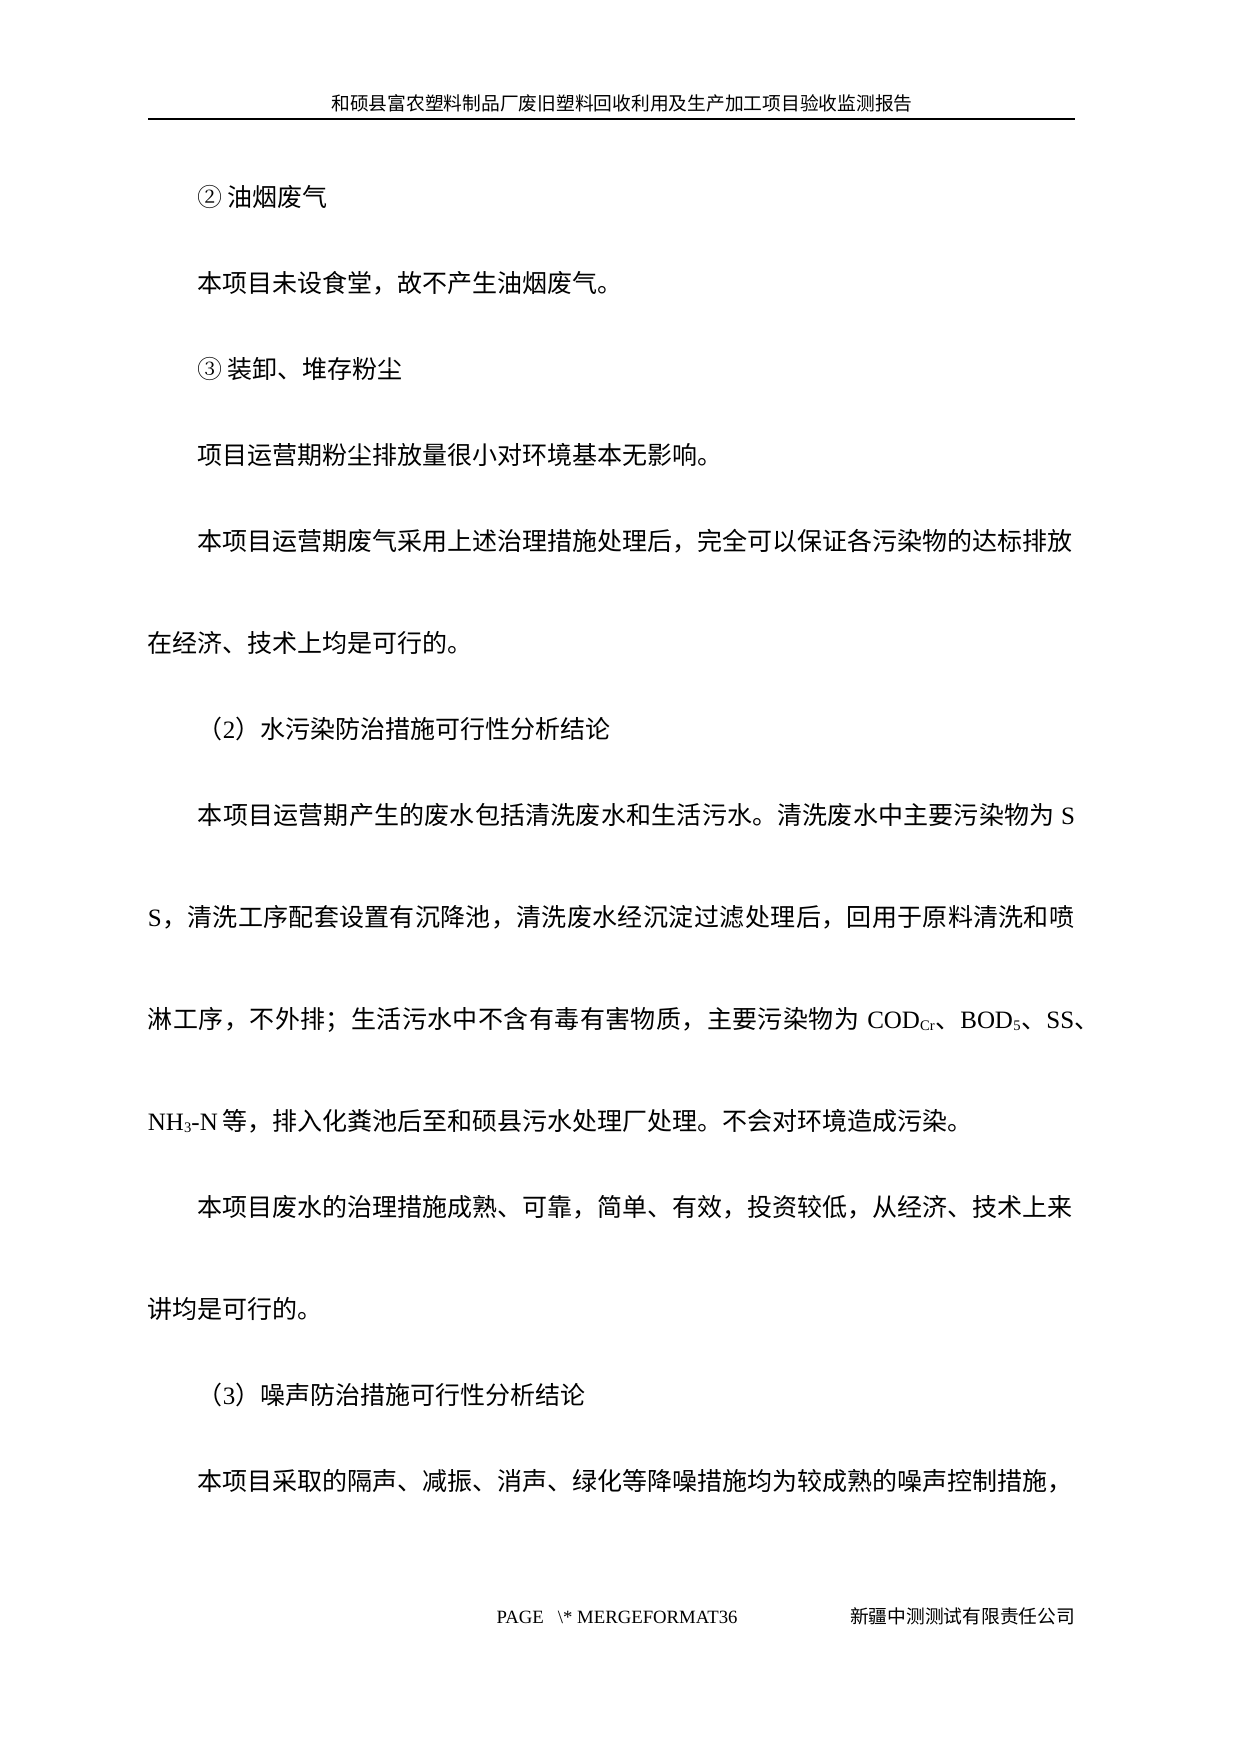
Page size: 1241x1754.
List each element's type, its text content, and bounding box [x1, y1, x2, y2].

text 本项目运营期产生的废水包括清洗废水和生活污水。清洗废水中主要污染物为SS，清洗工序配套设置有沉降池，清洗废水经沉淀过滤处理后，回用于原料清洗和喷淋工序，不外排；生活污水中不含有毒有害物质，主要污染物为CODCr、BOD5、SS、NH3-N等，排入化粪池后至和硕县污水处理厂处理。不会对环境造成污染。 [148, 780, 1075, 1153]
text （3）噪声防治措施可行性分析结论 [148, 1359, 1075, 1427]
text 本项目废水的治理措施成熟、可靠，简单、有效，投资较低，从经济、技术上来讲均是可行的。 [148, 1171, 1075, 1341]
text 项目运营期粉尘排放量很小对环境基本无影响。 [148, 420, 1075, 488]
text 本项目未设食堂，故不产生油烟废气。 [148, 248, 1075, 316]
text （2）水污染防治措施可行性分析结论 [148, 694, 1075, 762]
text ③装卸、堆存粉尘 [148, 334, 1075, 402]
text ②油烟废气 [148, 162, 1075, 229]
text 本项目运营期废气采用上述治理措施处理后，完全可以保证各污染物的达标排放，在经济、技术上均是可行的。 [148, 506, 1075, 676]
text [148, 1445, 1075, 1513]
